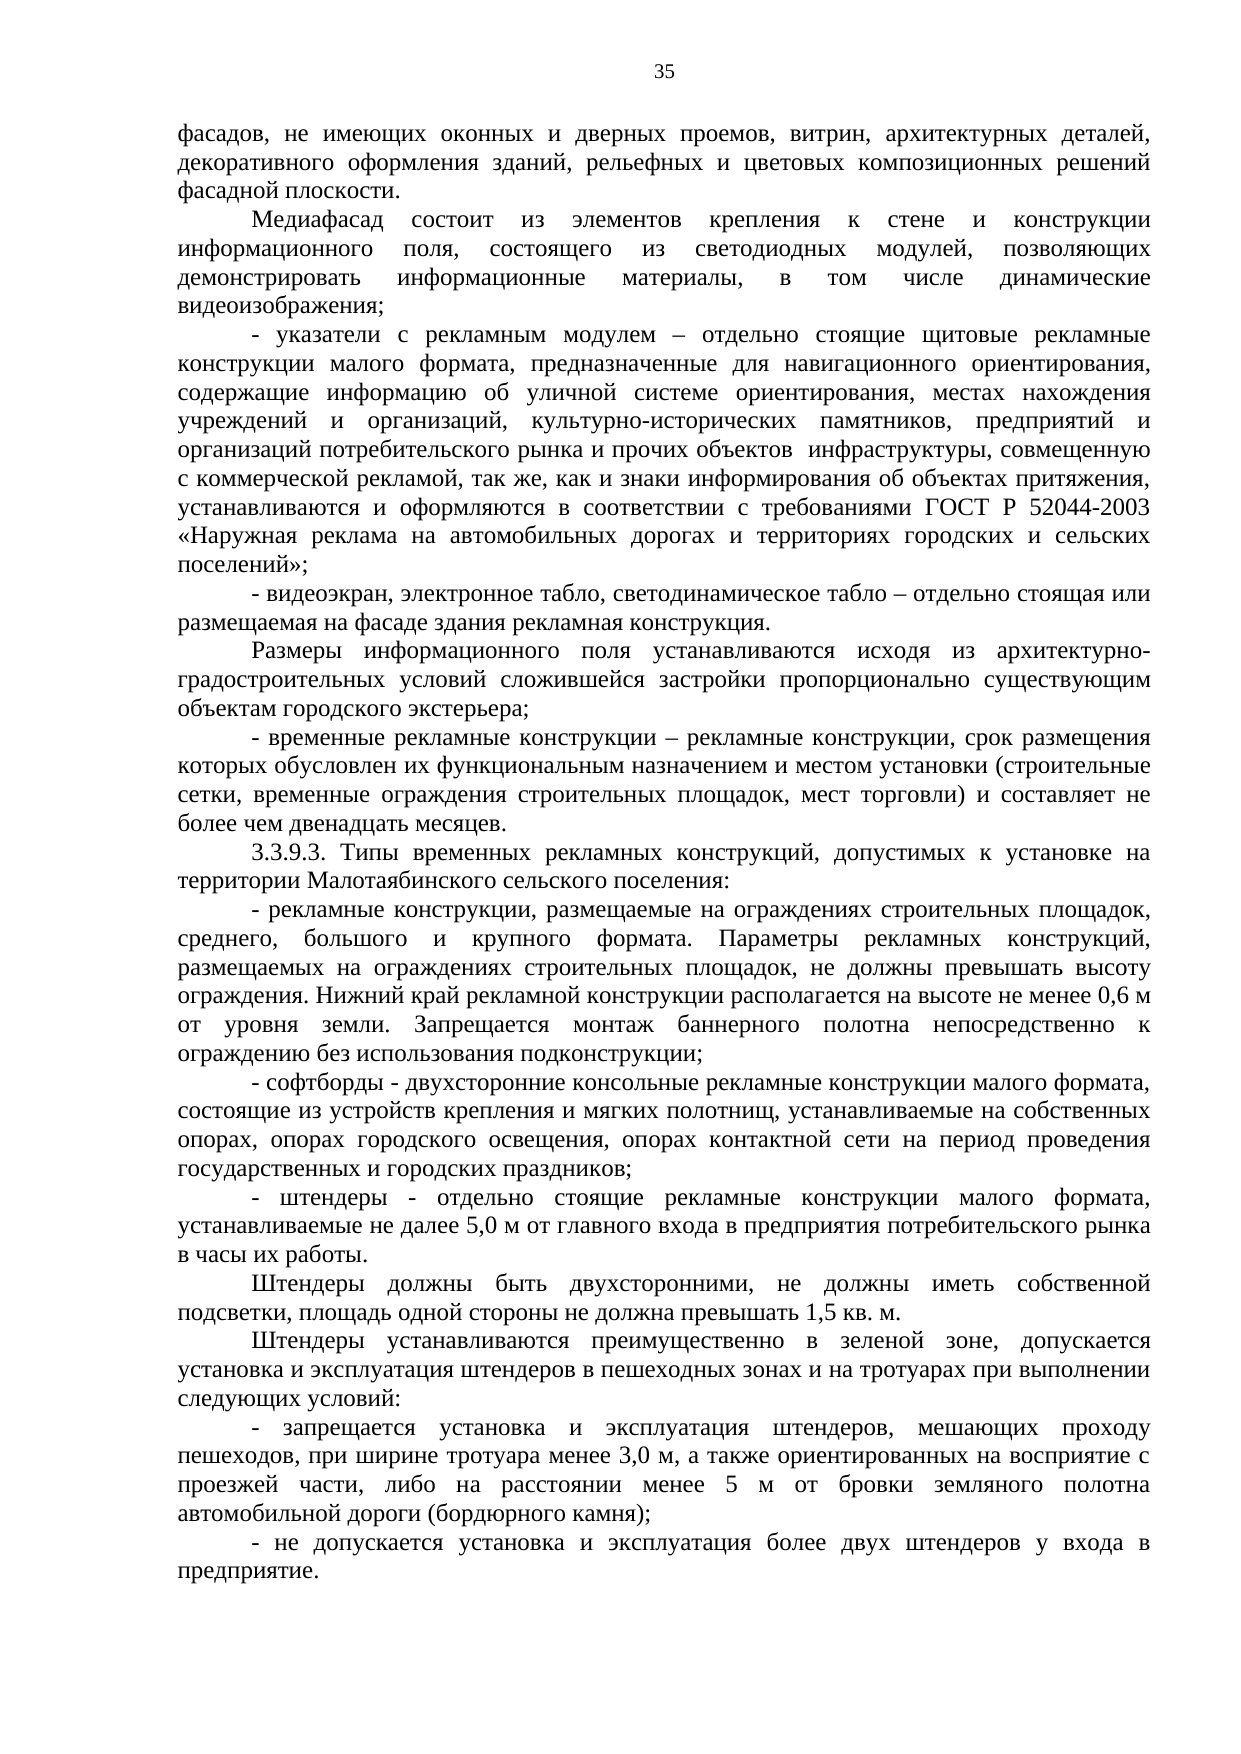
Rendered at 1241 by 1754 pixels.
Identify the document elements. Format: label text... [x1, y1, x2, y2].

text Размеры информационного поля устанавливаются исходя из архитектурно-градостроительных условий сложившейся застройки пропорционально существующим объектам городского экстерьера; [177, 636, 1152, 722]
text 3.3.9.3. Типы временных рекламных конструкций, допустимых к установке на территории Малотаябинского сельского поселения: [177, 837, 1152, 894]
text - временные рекламные конструкции – рекламные конструкции, срок размещения которых обусловлен их функциональным назначением и местом установки (строительные сетки, временные ограждения строительных площадок, мест торговли) и составляет не более чем двенадцать месяцев. [177, 722, 1152, 837]
text Штендеры должны быть двухсторонними, не должны иметь собственной подсветки, площадь одной стороны не должна превышать 1,5 кв. м. [177, 1268, 1152, 1326]
text Медиафасад состоит из элементов крепления к стене и конструкции информационного поля, состоящего из светодиодных модулей, позволяющих демонстрировать информационные материалы, в том числе динамические видеоизображения; [177, 204, 1152, 319]
text - штендеры - отдельно стоящие рекламные конструкции малого формата, устанавливаемые не далее 5,0 м от главного входа в предприятия потребительского рынка в часы их работы. [177, 1182, 1152, 1268]
text - рекламные конструкции, размещаемые на ограждениях строительных площадок, среднего, большого и крупного формата. Параметры рекламных конструкций, размещаемых на ограждениях строительных площадок, не должны превышать высоту ограждения. Нижний край рекламной конструкции располагается на высоте не менее 0,6 м от уровня земли. Запрещается монтаж баннерного полотна непосредственно к ограждению без использования подконструкции; [177, 894, 1152, 1067]
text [177, 118, 1152, 204]
text - запрещается установка и эксплуатация штендеров, мешающих проходу пешеходов, при ширине тротуара менее 3,0 м, а также ориентированных на восприятие с проезжей части, либо на расстоянии менее 5 м от бровки земляного полотна автомобильной дороги (бордюрного камня); [177, 1412, 1152, 1527]
text - софтборды - двухсторонние консольные рекламные конструкции малого формата, состоящие из устройств крепления и мягких полотнищ, устанавливаемые на собственных опорах, опорах городского освещения, опорах контактной сети на период проведения государственных и городских праздников; [177, 1067, 1152, 1182]
text - не допускается установка и эксплуатация более двух штендеров у входа в предприятие. [177, 1527, 1152, 1584]
text - видеоэкран, электронное табло, светодинамическое табло – отдельно стоящая или размещаемая на фасаде здания рекламная конструкция. [177, 578, 1152, 636]
text Штендеры устанавливаются преимущественно в зеленой зоне, допускается установка и эксплуатация штендеров в пешеходных зонах и на тротуарах при выполнении следующих условий: [177, 1326, 1152, 1412]
text - указатели с рекламным модулем – отдельно стоящие щитовые рекламные конструкции малого формата, предназначенные для навигационного ориентирования, содержащие информацию об уличной системе ориентирования, местах нахождения учреждений и организаций, культурно-исторических памятников, предприятий и организаций потребительского рынка и прочих объектов инфраструктуры, совмещенную с коммерческой рекламой, так же, как и знаки информирования об объектах притяжения, устанавливаются и оформляются в соответствии с требованиями ГОСТ Р 52044-2003 «Наружная реклама на автомобильных дорогах и территориях городских и сельских поселений»; [177, 319, 1152, 578]
